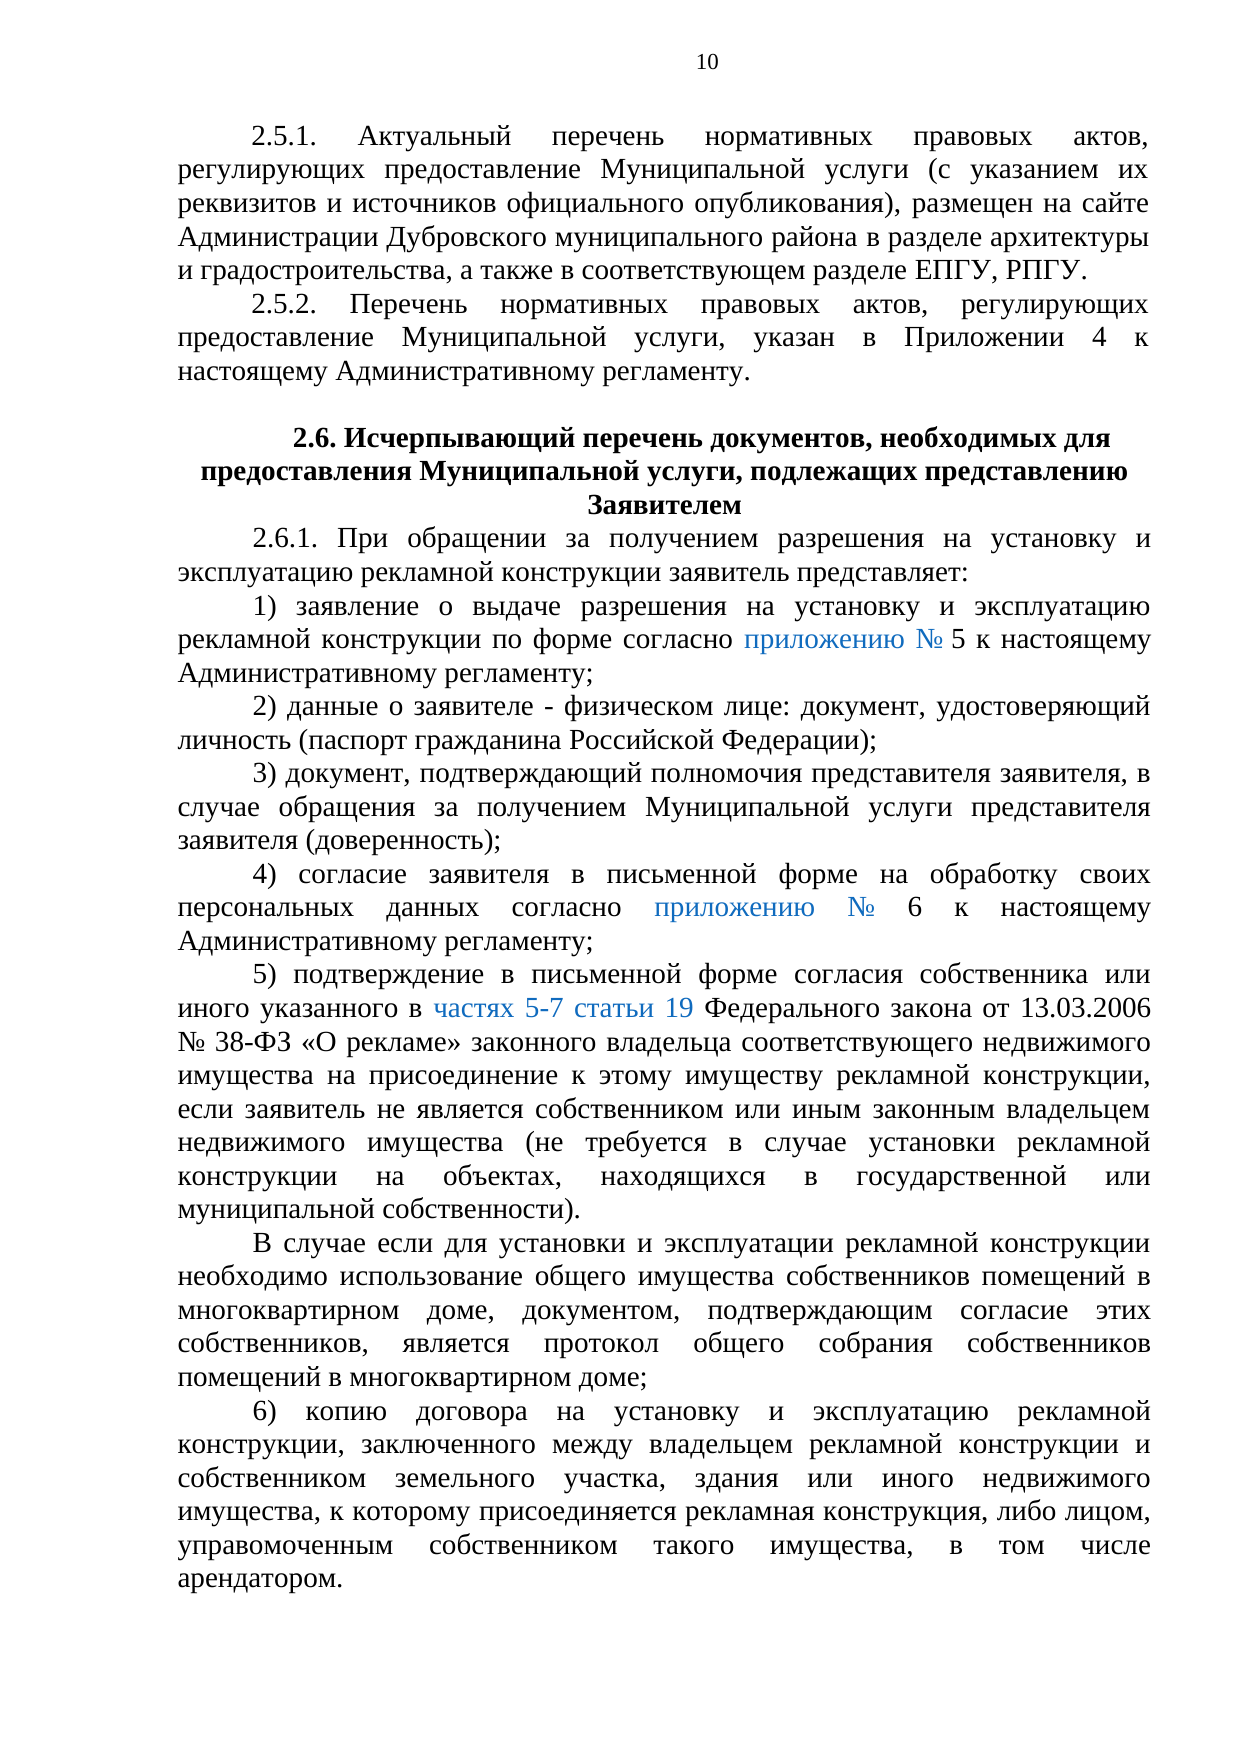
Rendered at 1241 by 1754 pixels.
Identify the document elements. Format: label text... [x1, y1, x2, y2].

text В случае если для установки и эксплуатации рекламной конструкции необходимо использование общего имущества собственников помещений в многоквартирном доме, документом, подтверждающим согласие этих собственников, является протокол общего собрания собственников помещений в многоквартирном доме; [177, 1225, 1152, 1393]
text 5) подтверждение в письменной форме согласия собственника или иного указанного в частях 5-7 статьи 19 Федерального закона от 13.03.2006 № 38-ФЗ «О рекламе» законного владельца соответствующего недвижимого имущества на присоединение к этому имуществу рекламной конструкции, если заявитель не является собственником или иным законным владельцем недвижимого имущества (не требуется в случае установки рекламной конструкции на объектах, находящихся в государственной или муниципальной собственности). [177, 957, 1152, 1225]
text 2.6.1. При обращении за получением разрешения на установку и эксплуатацию рекламной конструкции заявитель представляет: [177, 521, 1152, 588]
text 3) документ, подтверждающий полномочия представителя заявителя, в случае обращения за получением Муниципальной услуги представителя заявителя (доверенность); [177, 755, 1152, 856]
text 2.6. Исчерпывающий перечень документов, необходимых для предоставления Муниципальной услуги, подлежащих представлению Заявителем [177, 420, 1152, 521]
text 2.5.2. Перечень нормативных правовых актов, регулирующих предоставление Муниципальной услуги, указан в Приложении 4 к настоящему Административному регламенту. [177, 286, 1149, 386]
text 2) данные о заявителе - физическом лице: документ, удостоверяющий личность (паспорт гражданина Российской Федерации); [177, 688, 1152, 755]
text 1) заявление о выдаче разрешения на установку и эксплуатацию рекламной конструкции по форме согласно приложению № 5 к настоящему Административному регламенту; [177, 588, 1152, 688]
text 4) согласие заявителя в письменной форме на обработку своих персональных данных согласно приложению № 6 к настоящему Административному регламенту; [177, 856, 1152, 957]
text 6) копию договора на установку и эксплуатацию рекламной конструкции, заключенного между владельцем рекламной конструкции и собственником земельного участка, здания или иного недвижимого имущества, к которому присоединяется рекламная конструкция, либо лицом, управомоченным собственником такого имущества, в том числе арендатором. [177, 1393, 1152, 1594]
text 2.5.1. Актуальный перечень нормативных правовых актов, регулирующих предоставление Муниципальной услуги (с указанием их реквизитов и источников официального опубликования), размещен на сайте Администрации Дубровского муниципального района в разделе архитектуры и градостроительства, а также в соответствующем разделе ЕПГУ, РПГУ. [177, 118, 1149, 286]
